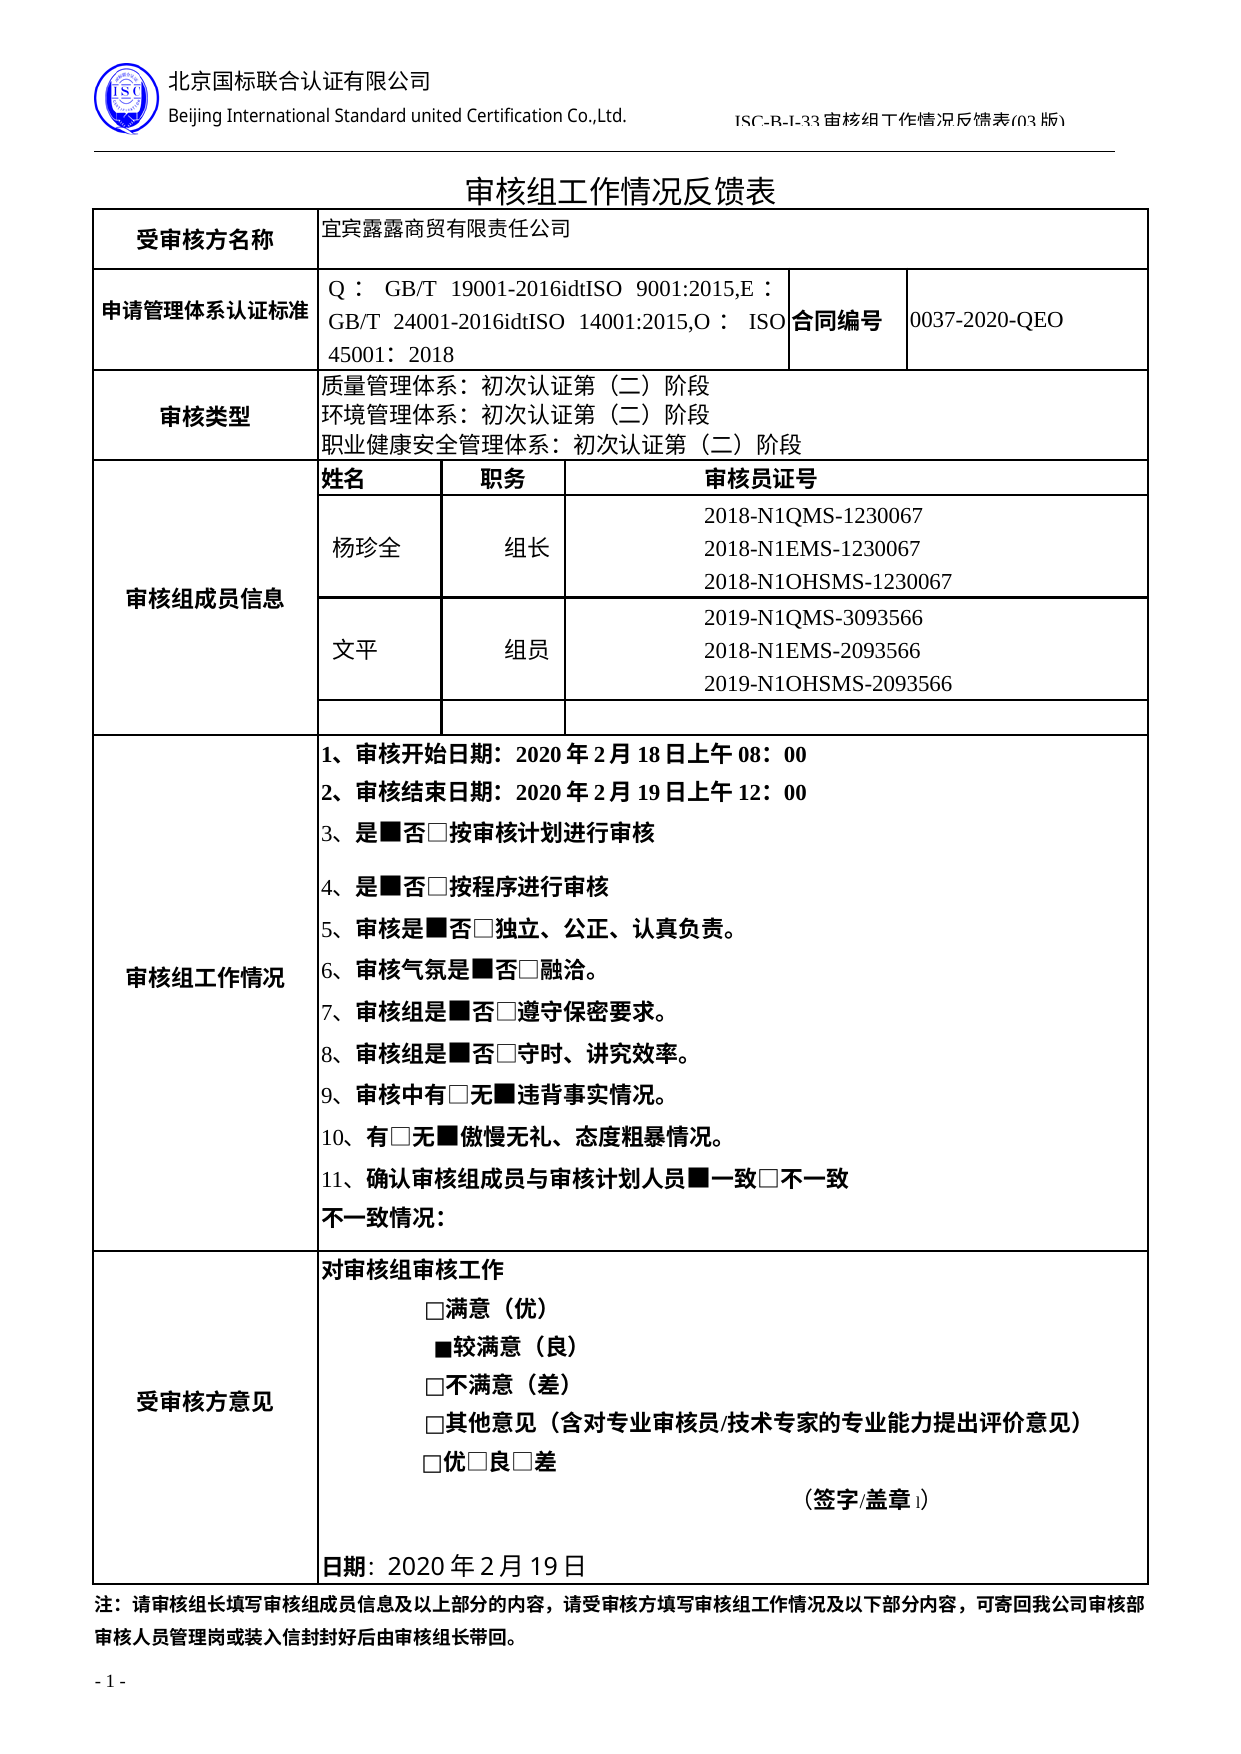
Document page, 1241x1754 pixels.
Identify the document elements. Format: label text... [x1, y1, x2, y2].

table_cell [319, 701, 440, 734]
table_cell 1、审核开始日期：2020年2月18日上午08：00 2、审核结束日期：2020年2月19日上午12：00 3、是■否□按审核计划进行审核 4、是■否□按程序进行审核 5、审核是■否□独立、公正、认真负责。 6、审核气氛是■否□融洽。 7、审核组是■否□遵守保密要求。 8、审核组是■否□守时、讲究效率。 9、审核中有□无■违背事实情况。 10、有□无■傲慢无礼、态度粗暴情况。 11、确认审核组成员与审核计划人员■一致□不一致 不一致情况： [319, 736, 1147, 1250]
table_cell [566, 701, 1147, 734]
table_cell 质量管理体系：初次认证第（二）阶段 环境管理体系：初次认证第（二）阶段 职业健康安全管理体系：初次认证第（二）阶段 [319, 371, 1147, 459]
table_cell 对审核组审核工作 □满意（优） ■较满意（良） □不满意（差） □其他意见（含对专业审核员/技术专家的专业能力提出评价意见） □优□良□差 （签字/盖章l） 日期：2020年2月19日 [319, 1252, 1147, 1583]
table_cell 审核组成员信息 [94, 461, 317, 734]
table_cell 合同编号 [790, 270, 906, 369]
table_cell Q：GB/T 19001-2016idtISO 9001:2015,E：GB/T 24001-2016idtISO 14001:2015,O：ISO 45001：2018 [319, 270, 788, 369]
table_cell 审核员证号 [566, 461, 1147, 494]
table_cell 文平 [319, 599, 440, 698]
table_cell 2018-N1QMS-1230067 2018-N1EMS-1230067 2018-N1OHSMS-1230067 [566, 496, 1147, 596]
table_cell 职务 [443, 461, 564, 494]
table_cell 审核组工作情况 [94, 736, 317, 1250]
text 注：请审核组长填写审核组成员信息及以上部分的内容，请受审核方填写审核组工作情况及以下部分内容，可寄回我公司审核部审核人员管理岗或装入信封封好后由审核组长带回。 [94, 1585, 1146, 1651]
table_cell 受审核方意见 [94, 1252, 317, 1583]
table_cell 申请管理体系认证标准 [94, 270, 317, 369]
table_cell 2019-N1QMS-3093566 2018-N1EMS-2093566 2019-N1OHSMS-2093566 [566, 599, 1147, 698]
table_cell 0037-2020-QEO [908, 270, 1147, 369]
table_cell 组长 [443, 496, 564, 596]
table_header 宜宾露露商贸有限责任公司 [319, 210, 1147, 267]
table_cell [443, 701, 564, 734]
table_cell 姓名 [319, 461, 440, 494]
table_cell 杨珍全 [319, 496, 440, 596]
table_header 受审核方名称 [94, 210, 317, 267]
picture [94, 63, 162, 135]
table_cell 审核类型 [94, 371, 317, 459]
table_cell 组员 [443, 599, 564, 698]
text 审核组工作情况反馈表 [94, 183, 1146, 208]
